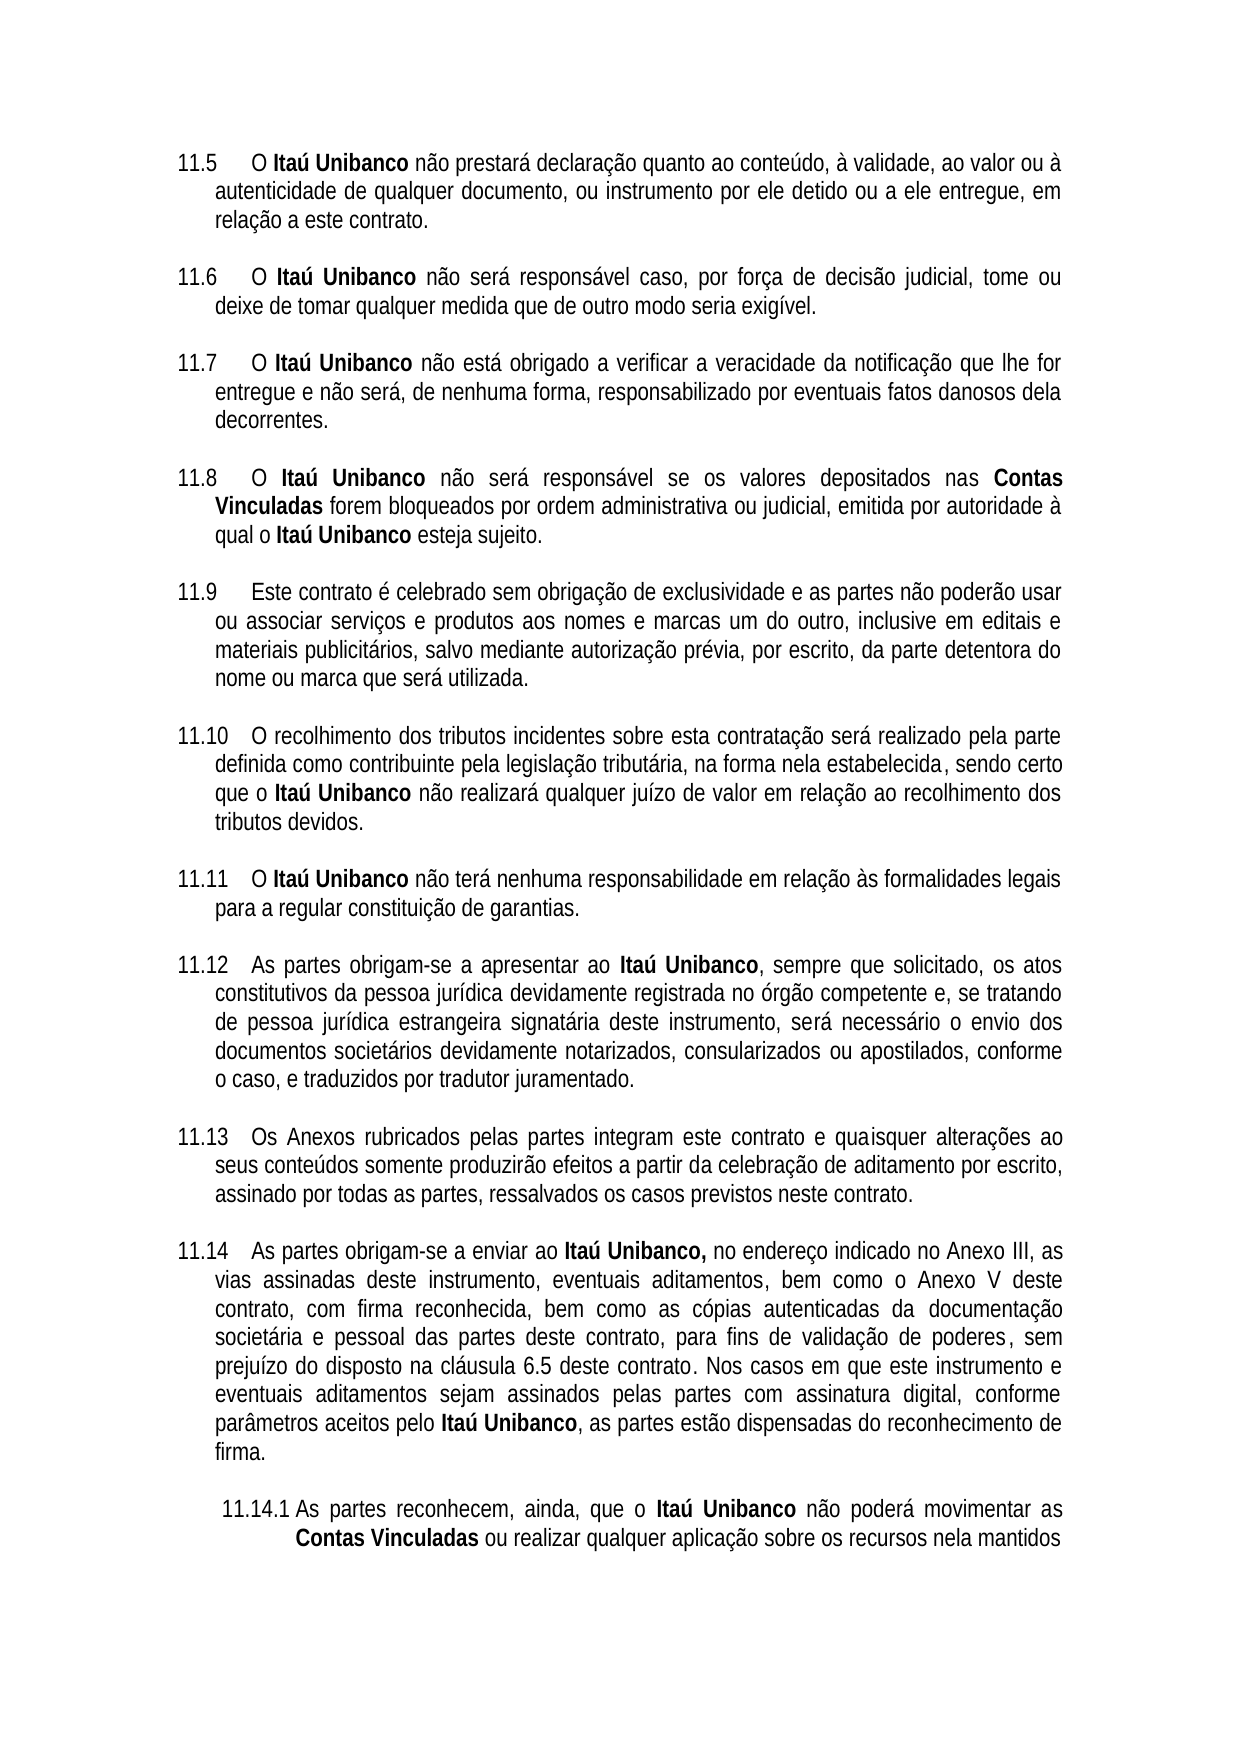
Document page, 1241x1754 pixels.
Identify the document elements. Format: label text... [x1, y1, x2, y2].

list O Itaú Unibanco não será responsável se os valores depositados nas Contas Vinculadas forem bloqueados por ordem administrativa ou judicial, emitida por autoridade à qual o Itaú Unibanco esteja sujeito. [177, 463, 1063, 549]
list O Itaú Unibanco não prestará declaração quanto ao conteúdo, à validade, ao valor ou à autenticidade de qualquer documento, ou instrumento por ele detido ou a ele entregue, em relação a este contrato. [177, 148, 1063, 233]
list O recolhimento dos tributos incidentes sobre esta contratação será realizado pela parte definida como contribuinte pela legislação tributária, na forma nela estabelecida, sendo certo que o Itaú Unibanco não realizará qualquer juízo de valor em relação ao recolhimento dos tributos devidos. [177, 721, 1063, 835]
list O Itaú Unibanco não está obrigado a verificar a veracidade da notificação que lhe for entregue e não será, de nenhuma forma, responsabilizado por eventuais fatos danosos dela decorrentes. [177, 348, 1063, 434]
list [222, 1494, 1063, 1551]
list As partes obrigam-se a apresentar ao Itaú Unibanco, sempre que solicitado, os atos constitutivos da pessoa jurídica devidamente registrada no órgão competente e, se tratando de pessoa jurídica estrangeira signatária deste instrumento, será necessário o envio dos documentos societários devidamente notarizados, consularizados ou apostilados, conforme o caso, e traduzidos por tradutor juramentado. [177, 950, 1063, 1093]
list Os Anexos rubricados pelas partes integram este contrato e quaisquer alterações ao seus conteúdos somente produzirão efeitos a partir da celebração de aditamento por escrito, assinado por todas as partes, ressalvados os casos previstos neste contrato. [177, 1122, 1063, 1208]
list Este contrato é celebrado sem obrigação de exclusividade e as partes não poderão usar ou associar serviços e produtos aos nomes e marcas um do outro, inclusive em editais e materiais publicitários, salvo mediante autorização prévia, por escrito, da parte detentora do nome ou marca que será utilizada. [177, 577, 1063, 692]
list O Itaú Unibanco não será responsável caso, por força de decisão judicial, tome ou deixe de tomar qualquer medida que de outro modo seria exigível. [177, 262, 1063, 319]
list O Itaú Unibanco não terá nenhuma responsabilidade em relação às formalidades legais para a regular constituição de garantias. [177, 864, 1063, 921]
list As partes obrigam-se a enviar ao Itaú Unibanco, no endereço indicado no Anexo III, as vias assinadas deste instrumento, eventuais aditamentos, bem como o Anexo V deste contrato, com firma reconhecida, bem como as cópias autenticadas da documentação societária e pessoal das partes deste contrato, para fins de validação de poderes, sem prejuízo do disposto na cláusula 6.5 deste contrato. Nos casos em que este instrumento e eventuais aditamentos sejam assinados pelas partes com assinatura digital, conforme parâmetros aceitos pelo Itaú Unibanco, as partes estão dispensadas do reconhecimento de firma. [177, 1236, 1063, 1465]
